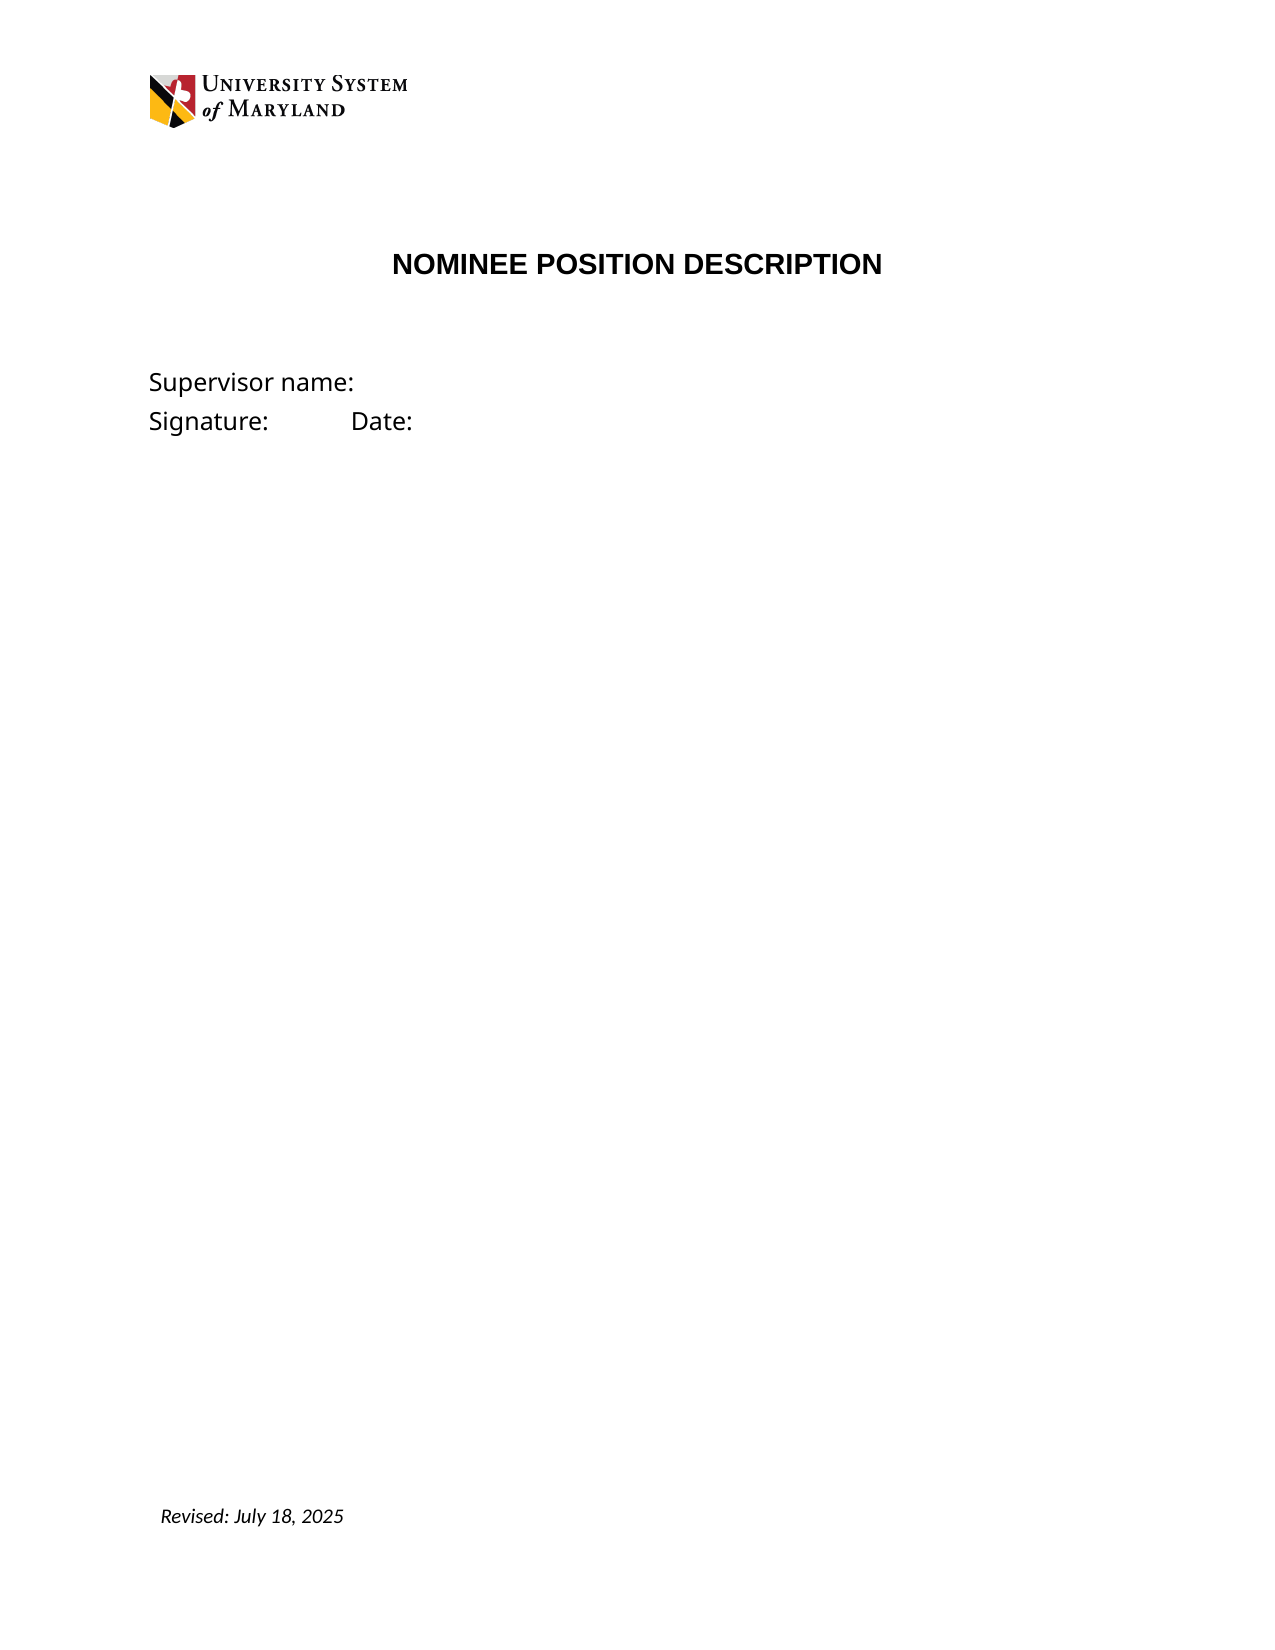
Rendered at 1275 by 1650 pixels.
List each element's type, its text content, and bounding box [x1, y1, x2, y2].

text NOMINEE POSITION DESCRIPTION [150, 247, 1125, 281]
text Signature: Date: [148, 403, 1125, 437]
picture [150, 75, 407, 128]
text Supervisor name: [148, 364, 1125, 399]
